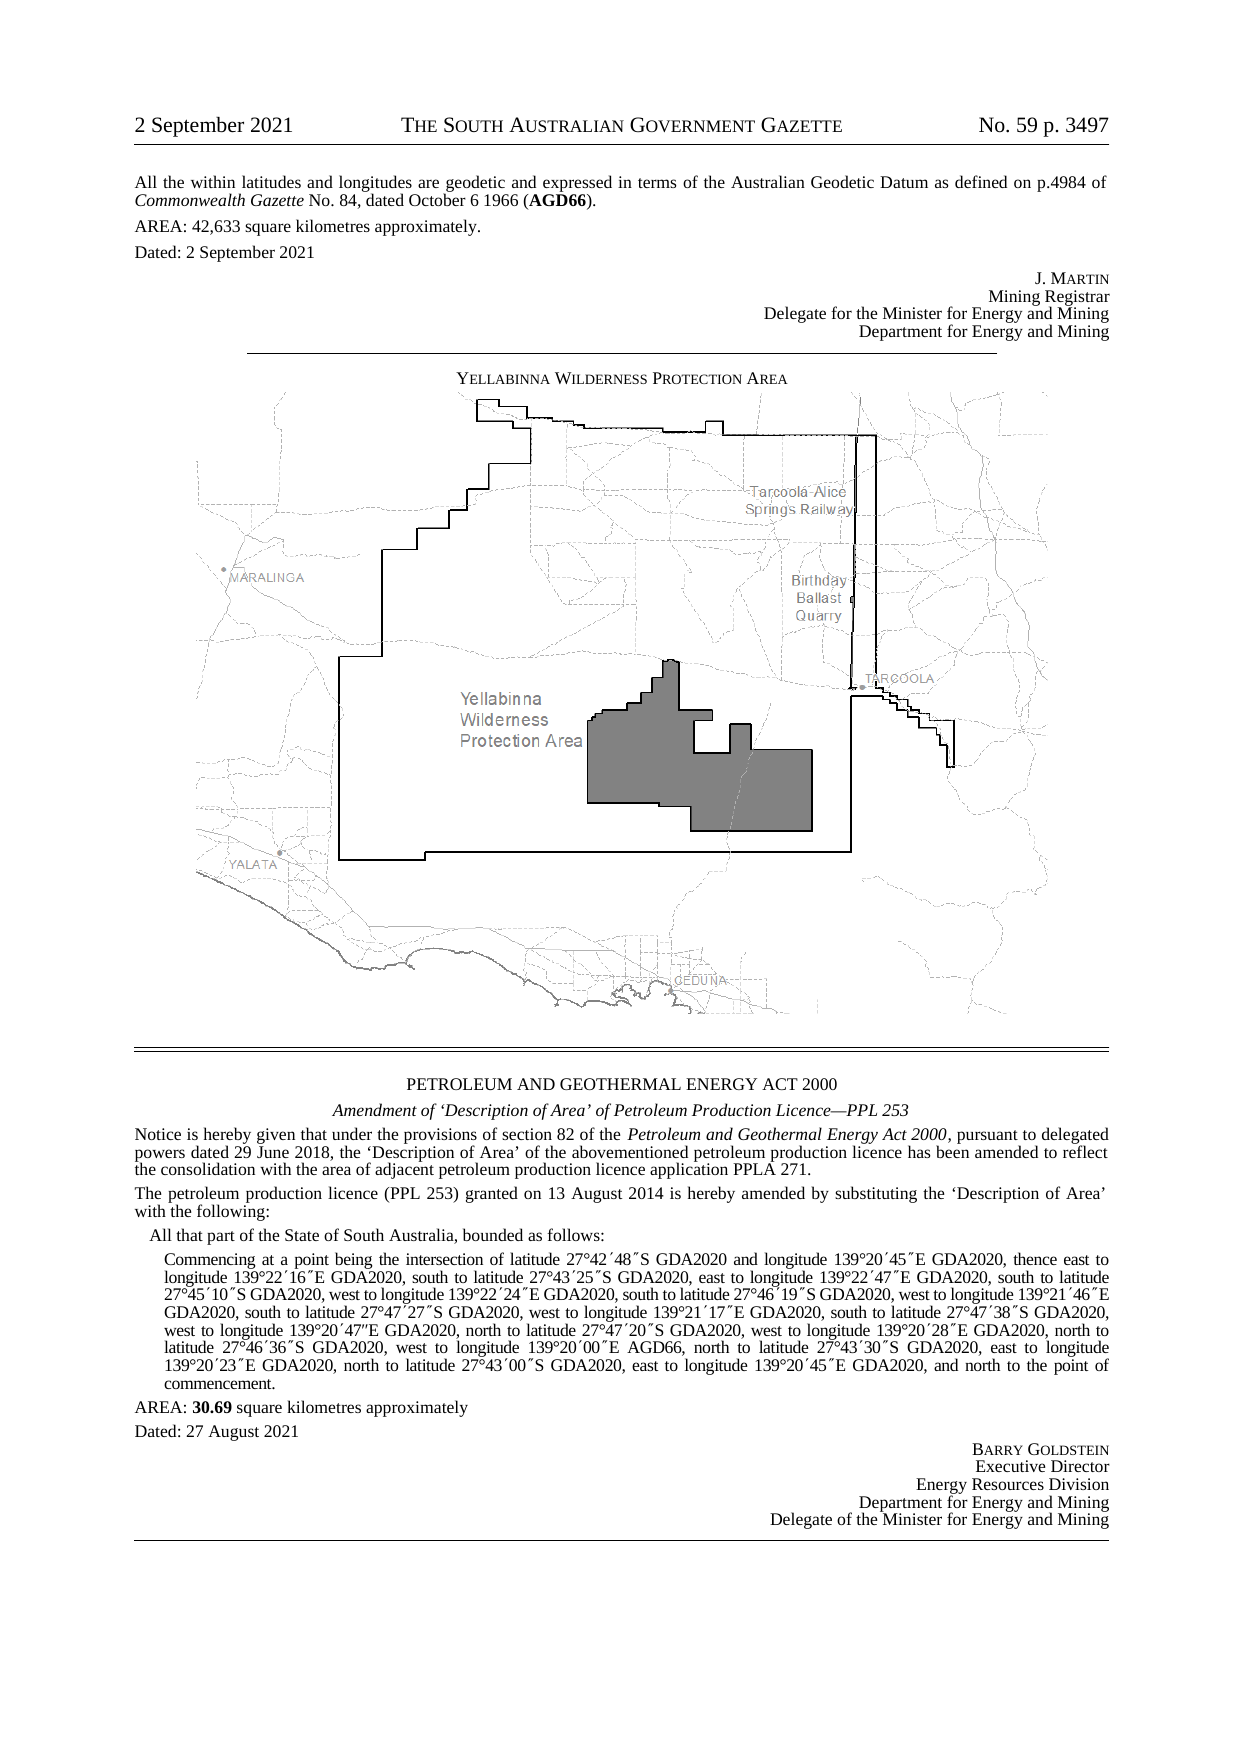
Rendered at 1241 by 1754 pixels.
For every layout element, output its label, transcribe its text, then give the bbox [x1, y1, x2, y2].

text Department for Energy and Mining [134, 1494, 1109, 1512]
text Delegate for the Minister for Energy and Mining [134, 306, 1109, 323]
subtitle Petroleum and Geothermal Energy Act 2000 [134, 1076, 1109, 1094]
text J. Martin [134, 270, 1109, 288]
text Dated: 2 September 2021 [134, 244, 1109, 262]
text Notice is hereby given that under the provisions of section 82 of the Petroleum and Geothermal Energy Act 2000, pursuant to delegated powers dated 29 June 2018, the ‘Description of Area’ of the abovementioned petroleum production licence has been amended to reflect the consolidation with the area of adjacent petroleum production licence application PPLA 271. [134, 1126, 1109, 1179]
text AREA: 30.69 square kilometres approximately [134, 1399, 1109, 1417]
text Commencing at a point being the intersection of latitude 27°4248S GDA2020 and longitude 139°2045E GDA2020, thence east to longitude 139°2216E GDA2020, south to latitude 27°4325S GDA2020, east to longitude 139°2247E GDA2020, south to latitude 27°4510S GDA2020, west to longitude 139°2224E GDA2020, south to latitude 27°4619S GDA2020, west to longitude 139°2146E GDA2020, south to latitude 27°4727S GDA2020, west to longitude 139°2117E GDA2020, south to latitude 27°4738S GDA2020, west to longitude 139°2047″E GDA2020, north to latitude 27°4720S GDA2020, west to longitude 139°2028E GDA2020, north to latitude 27°4636S GDA2020, west to longitude 139°2000E AGD66, north to latitude 27°4330S GDA2020, east to longitude 139°2023E GDA2020, north to latitude 27°4300S GDA2020, east to longitude 139°2045E GDA2020, and north to the point of commencement. [164, 1251, 1109, 1393]
text Barry Goldstein [134, 1441, 1109, 1458]
text Energy Resources Division [134, 1476, 1109, 1494]
text Yellabinna Wilderness Protection Area [134, 371, 1109, 388]
text AREA: 42,633 square kilometres approximately. [134, 218, 1109, 236]
text All the within latitudes and longitudes are geodetic and expressed in terms of the Australian Geodetic Datum as defined on p.4984 of Commonwealth Gazette No. 84, dated October 6 1966 (AGD66). [134, 174, 1109, 210]
text Delegate of the Minister for Energy and Mining [134, 1512, 1109, 1529]
text Dated: 27 August 2021 [134, 1423, 1109, 1441]
text Mining Registrar [134, 288, 1109, 306]
text Amendment of ‘Description of Area’ of Petroleum Production Licence—PPL 253 [134, 1102, 1109, 1120]
text Executive Director [134, 1458, 1109, 1476]
picture [196, 392, 1048, 1014]
text The petroleum production licence (PPL 253) granted on 13 August 2014 is hereby amended by substituting the ‘Description of Area’ with the following: [134, 1186, 1109, 1221]
text All that part of the State of South Australia, bounded as follows: [149, 1227, 1109, 1245]
text Department for Energy and Mining [134, 323, 1109, 341]
